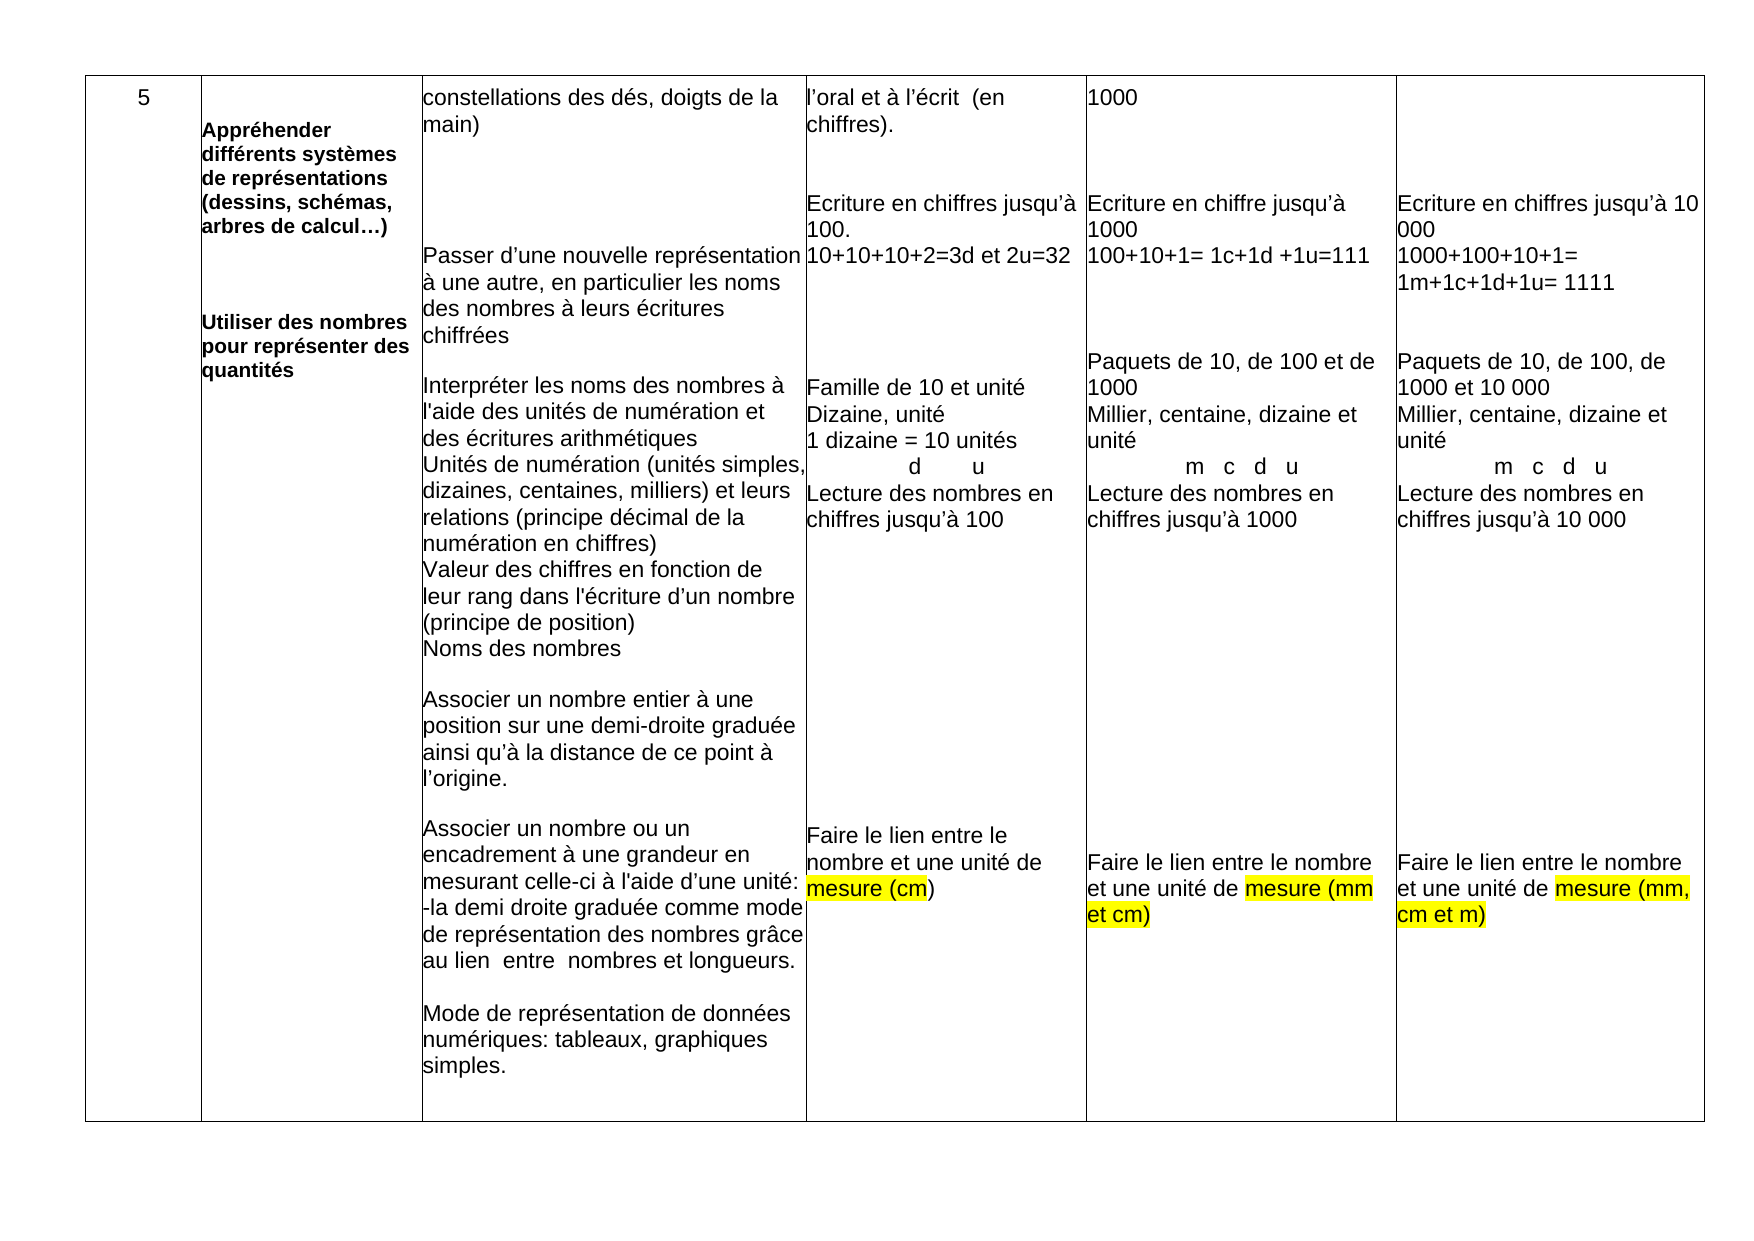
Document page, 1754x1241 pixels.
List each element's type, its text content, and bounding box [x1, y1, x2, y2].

table_cell 5 [86, 76, 201, 1121]
